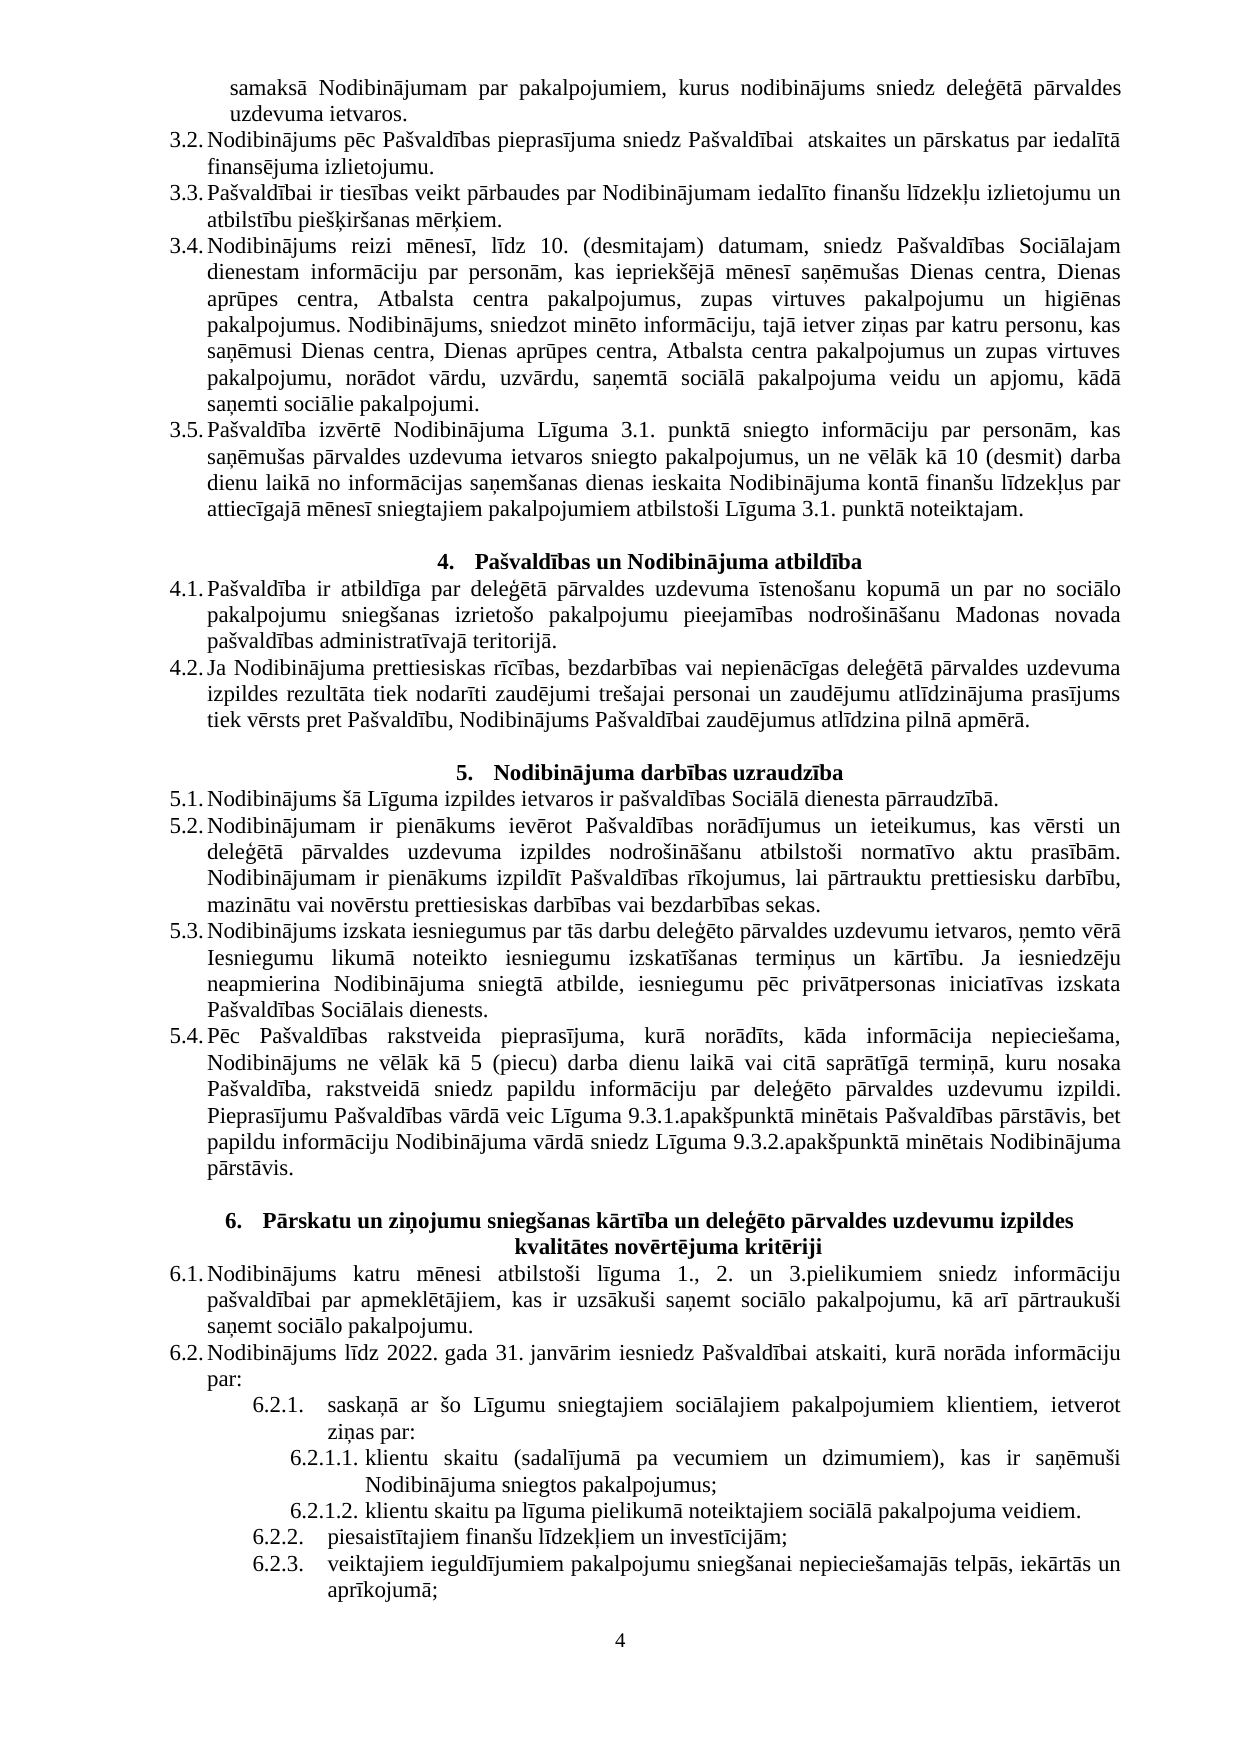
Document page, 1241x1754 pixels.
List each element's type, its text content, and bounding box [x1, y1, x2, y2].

list veiktajiem ieguldījumiem pakalpojumu sniegšanai nepieciešamajās telpās, iekārtās un aprīkojumā; [252, 1550, 1122, 1602]
list piesaistītajiem finanšu līdzekļiem un investīcijām; [252, 1523, 1122, 1550]
list saskaņā ar šo Līgumu sniegtajiem sociālajiem pakalpojumiem klientiem, ietverot ziņas par: [252, 1392, 1122, 1444]
list Nodibinājums katru mēnesi atbilstoši līguma 1., 2. un 3.pielikumiem sniedz informāciju pašvaldībai par apmeklētājiem, kas ir uzsākuši saņemt sociālo pakalpojumu, kā arī pārtraukuši saņemt sociālo pakalpojumu. [169, 1260, 1122, 1339]
list Nodibinājuma darbības uzraudzība [177, 759, 1122, 785]
list Pašvaldība ir atbildīga par deleģētā pārvaldes uzdevuma īstenošanu kopumā un par no sociālo pakalpojumu sniegšanas izrietošo pakalpojumu pieejamības nodrošināšanu Madonas novada pašvaldības administratīvajā teritorijā. [169, 574, 1122, 654]
list Pārskatu un ziņojumu sniegšanas kārtība un deleģēto pārvaldes uzdevumu izpildes kvalitātes novērtējuma kritēriji [177, 1207, 1122, 1260]
list Pašvaldības un Nodibinājuma atbildība [177, 548, 1122, 574]
list Pēc Pašvaldības rakstveida pieprasījuma, kurā norādīts, kāda informācija nepieciešama, Nodibinājums ne vēlāk kā 5 (piecu) darba dienu laikā vai citā saprātīgā termiņā, kuru nosaka Pašvaldība, rakstveidā sniedz papildu informāciju par deleģēto pārvaldes uzdevumu izpildi. Pieprasījumu Pašvaldības vārdā veic Līguma 9.3.1.apakšpunktā minētais Pašvaldības pārstāvis, bet papildu informāciju Nodibinājuma vārdā sniedz Līguma 9.3.2.apakšpunktā minētais Nodibinājuma pārstāvis. [169, 1023, 1122, 1181]
list Nodibinājums reizi mēnesī, līdz 10. (desmitajam) datumam, sniedz Pašvaldības Sociālajam dienestam informāciju par personām, kas iepriekšējā mēnesī saņēmušas Dienas centra, Dienas aprūpes centra, Atbalsta centra pakalpojumus, zupas virtuves pakalpojumu un higiēnas pakalpojumus. Nodibinājums, sniedzot minēto informāciju, tajā ietver ziņas par katru personu, kas saņēmusi Dienas centra, Dienas aprūpes centra, Atbalsta centra pakalpojumus un zupas virtuves pakalpojumu, norādot vārdu, uzvārdu, saņemtā sociālā pakalpojuma veidu un apjomu, kādā saņemti sociālie pakalpojumi. [169, 232, 1122, 416]
list Pašvaldība izvērtē Nodibinājuma Līguma 3.1. punktā sniegto informāciju par personām, kas saņēmušas pārvaldes uzdevuma ietvaros sniegto pakalpojumus, un ne vēlāk kā 10 (desmit) darba dienu laikā no informācijas saņemšanas dienas ieskaita Nodibinājuma kontā finanšu līdzekļus par attiecīgajā mēnesī sniegtajiem pakalpojumiem atbilstoši Līguma 3.1. punktā noteiktajam. [169, 416, 1122, 522]
list klientu skaitu pa līguma pielikumā noteiktajiem sociālā pakalpojuma veidiem. [290, 1497, 1122, 1523]
list Pašvaldībai ir tiesības veikt pārbaudes par Nodibinājumam iedalīto finanšu līdzekļu izlietojumu un atbilstību piešķiršanas mērķiem. [169, 179, 1122, 232]
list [192, 74, 1122, 127]
list Nodibinājums izskata iesniegumus par tās darbu deleģēto pārvaldes uzdevumu ietvaros, ņemto vērā Iesniegumu likumā noteikto iesniegumu izskatīšanas termiņus un kārtību. Ja iesniedzēju neapmierina Nodibinājuma sniegtā atbilde, iesniegumu pēc privātpersonas iniciatīvas izskata Pašvaldības Sociālais dienests. [169, 917, 1122, 1023]
list Nodibinājums šā Līguma izpildes ietvaros ir pašvaldības Sociālā dienesta pārraudzībā. [169, 785, 1122, 812]
list klientu skaitu (sadalījumā pa vecumiem un dzimumiem), kas ir saņēmuši Nodibinājuma sniegtos pakalpojumus; [290, 1444, 1122, 1497]
list Nodibinājumam ir pienākums ievērot Pašvaldības norādījumus un ieteikumus, kas vērsti un deleģētā pārvaldes uzdevuma izpildes nodrošināšanu atbilstoši normatīvo aktu prasībām. Nodibinājumam ir pienākums izpildīt Pašvaldības rīkojumus, lai pārtrauktu prettiesisku darbību, mazinātu vai novērstu prettiesiskas darbības vai bezdarbības sekas. [169, 812, 1122, 917]
list Nodibinājums pēc Pašvaldības pieprasījuma sniedz Pašvaldībai atskaites un pārskatus par iedalītā finansējuma izlietojumu. [169, 127, 1122, 179]
list Nodibinājums līdz 2022. gada 31. janvārim iesniedz Pašvaldībai atskaiti, kurā norāda informāciju par: [169, 1339, 1122, 1392]
list Ja Nodibinājuma prettiesiskas rīcības, bezdarbības vai nepienācīgas deleģētā pārvaldes uzdevuma izpildes rezultāta tiek nodarīti zaudējumi trešajai personai un zaudējumu atlīdzinājuma prasījums tiek vērsts pret Pašvaldību, Nodibinājums Pašvaldībai zaudējumus atlīdzina pilnā apmērā. [169, 654, 1122, 733]
